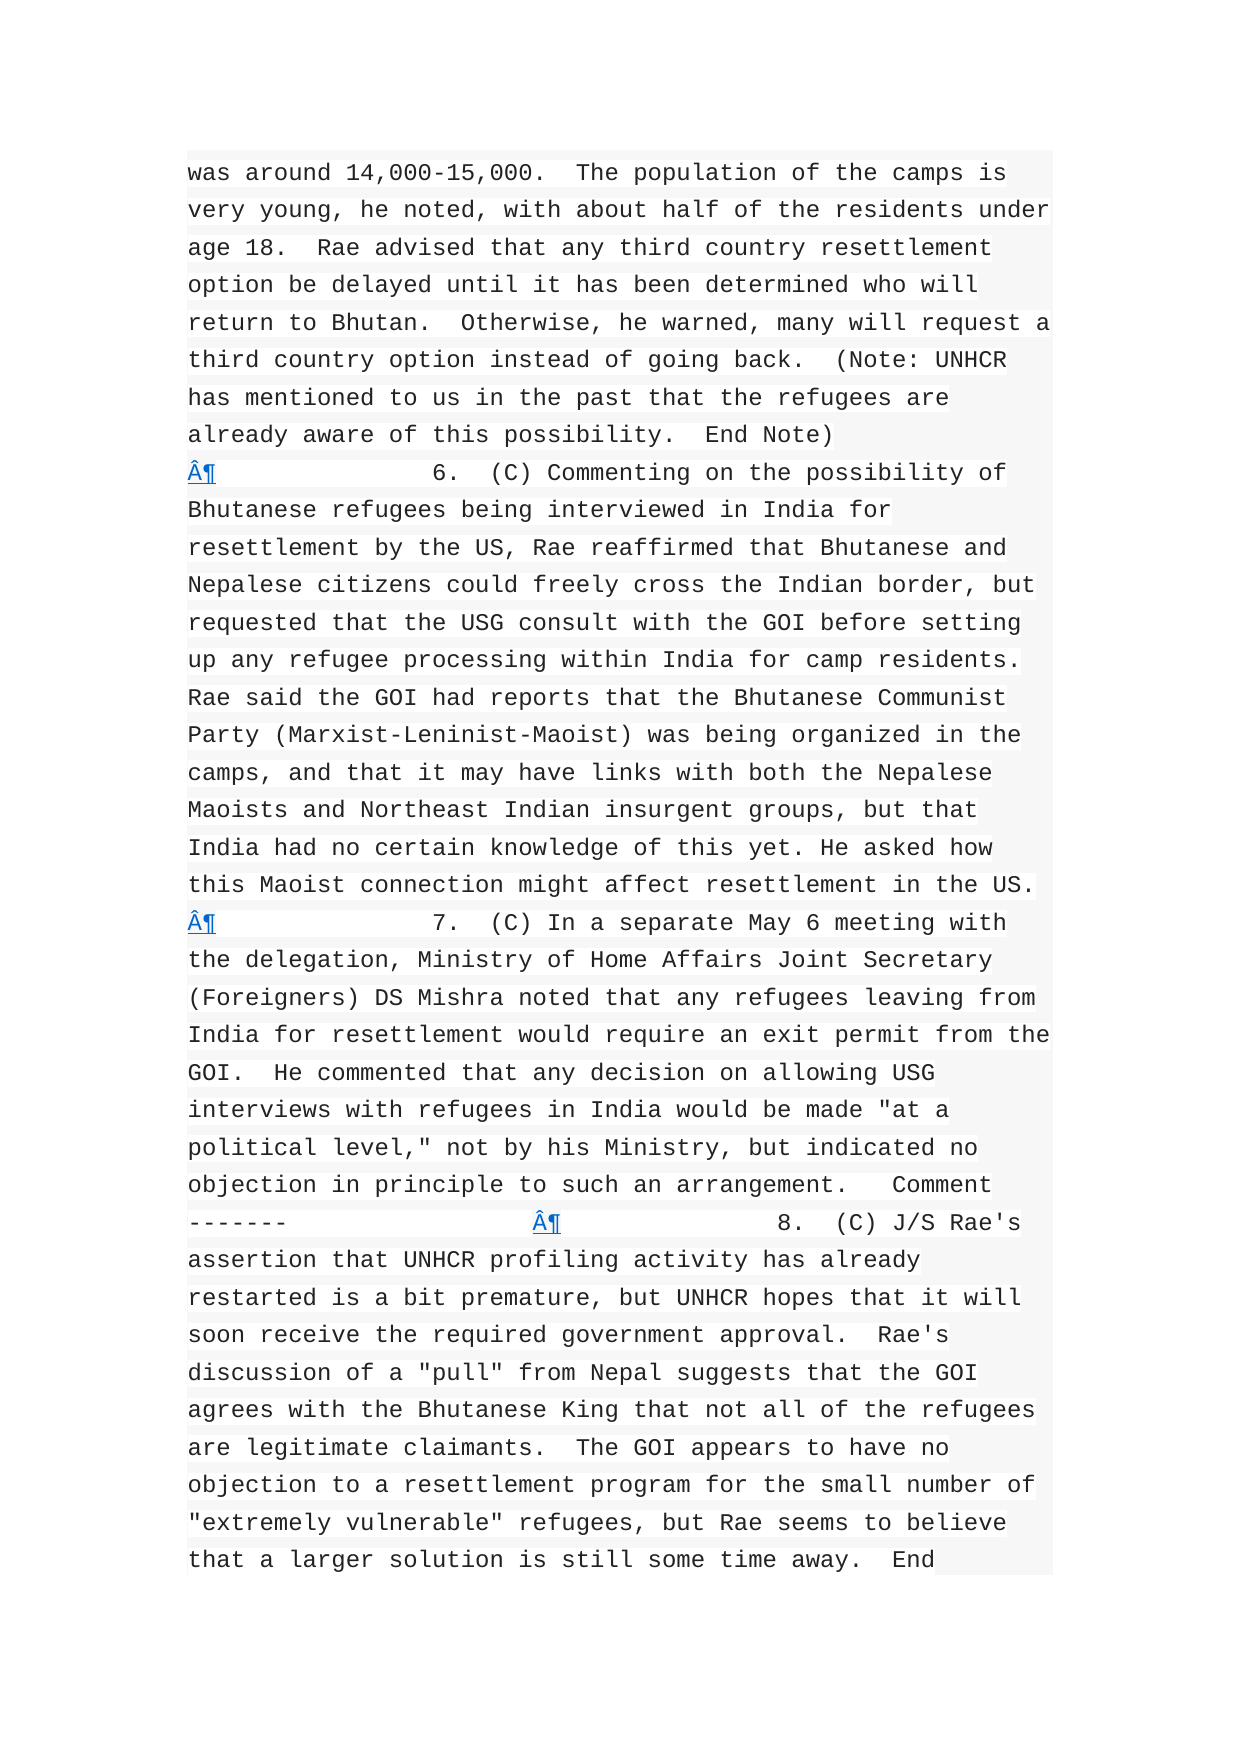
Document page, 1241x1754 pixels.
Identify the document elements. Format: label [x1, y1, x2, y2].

text [187, 150, 1053, 1575]
